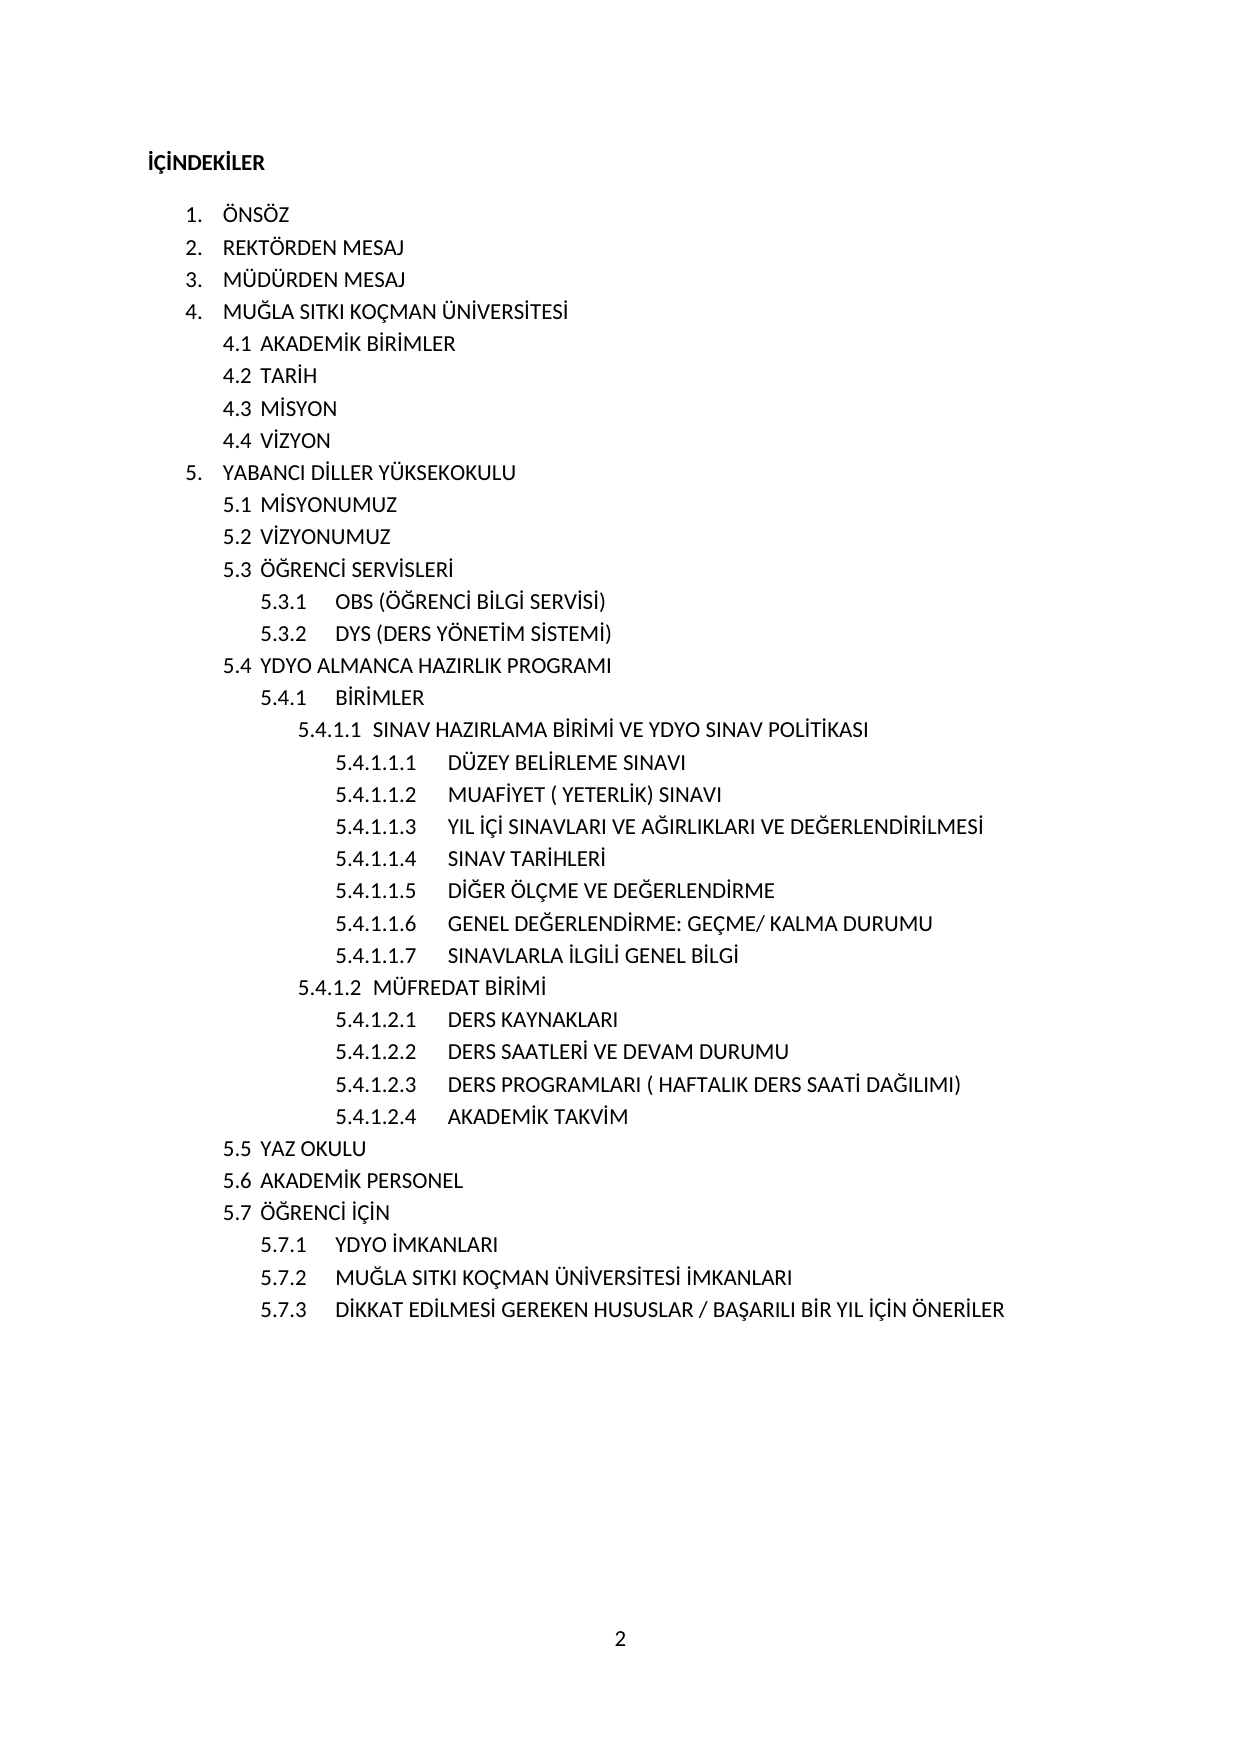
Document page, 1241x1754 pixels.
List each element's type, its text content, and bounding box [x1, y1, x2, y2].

list ÖNSÖZ [185, 201, 1093, 229]
list AKADEMİK PERSONEL [223, 1166, 1093, 1194]
list GENEL DEĞERLENDİRME: GEÇME/ KALMA DURUMU [335, 909, 1093, 937]
list YIL İÇİ SINAVLARI VE AĞIRLIKLARI VE DEĞERLENDİRİLMESİ [335, 812, 1093, 840]
text İÇİNDEKİLER [148, 148, 1093, 176]
list MUAFİYET ( YETERLİK) SINAVI [335, 780, 1093, 808]
list MİSYON [223, 394, 1093, 422]
list VİZYON [223, 426, 1093, 454]
list MUĞLA SITKI KOÇMAN ÜNİVERSİTESİ [185, 297, 1093, 325]
list MÜDÜRDEN MESAJ [185, 265, 1093, 293]
list AKADEMİK BİRİMLER [223, 329, 1093, 357]
list DERS SAATLERİ VE DEVAM DURUMU [335, 1037, 1093, 1066]
list DYS (DERS YÖNETİM SİSTEMİ) [260, 619, 1093, 647]
list SINAVLARLA İLGİLİ GENEL BİLGİ [335, 941, 1093, 969]
list DERS PROGRAMLARI ( HAFTALIK DERS SAATİ DAĞILIMI) [335, 1070, 1093, 1098]
list YABANCI DİLLER YÜKSEKOKULU [185, 458, 1093, 486]
list DİKKAT EDİLMESİ GEREKEN HUSUSLAR / BAŞARILI BİR YIL İÇİN ÖNERİLER [260, 1295, 1093, 1323]
list YDYO ALMANCA HAZIRLIK PROGRAMI [223, 651, 1093, 679]
list YDYO İMKANLARI [260, 1231, 1093, 1259]
list ÖĞRENCİ İÇİN [223, 1198, 1093, 1226]
list MÜFREDAT BİRİMİ [298, 973, 1093, 1001]
list DİĞER ÖLÇME VE DEĞERLENDİRME [335, 877, 1093, 904]
list BİRİMLER [260, 683, 1093, 711]
list SINAV HAZIRLAMA BİRİMİ VE YDYO SINAV POLİTİKASI [298, 716, 1093, 744]
list MİSYONUMUZ [223, 490, 1093, 518]
list DERS KAYNAKLARI [335, 1005, 1093, 1033]
list REKTÖRDEN MESAJ [185, 233, 1093, 261]
list SINAV TARİHLERİ [335, 844, 1093, 872]
list MUĞLA SITKI KOÇMAN ÜNİVERSİTESİ İMKANLARI [260, 1263, 1093, 1291]
list ÖĞRENCİ SERVİSLERİ [223, 555, 1093, 583]
list OBS (ÖĞRENCİ BİLGİ SERVİSİ) [260, 587, 1093, 615]
list VİZYONUMUZ [223, 522, 1093, 551]
list DÜZEY BELİRLEME SINAVI [335, 748, 1093, 776]
list TARİH [223, 362, 1093, 389]
list AKADEMİK TAKVİM [335, 1102, 1093, 1130]
list YAZ OKULU [223, 1134, 1093, 1162]
